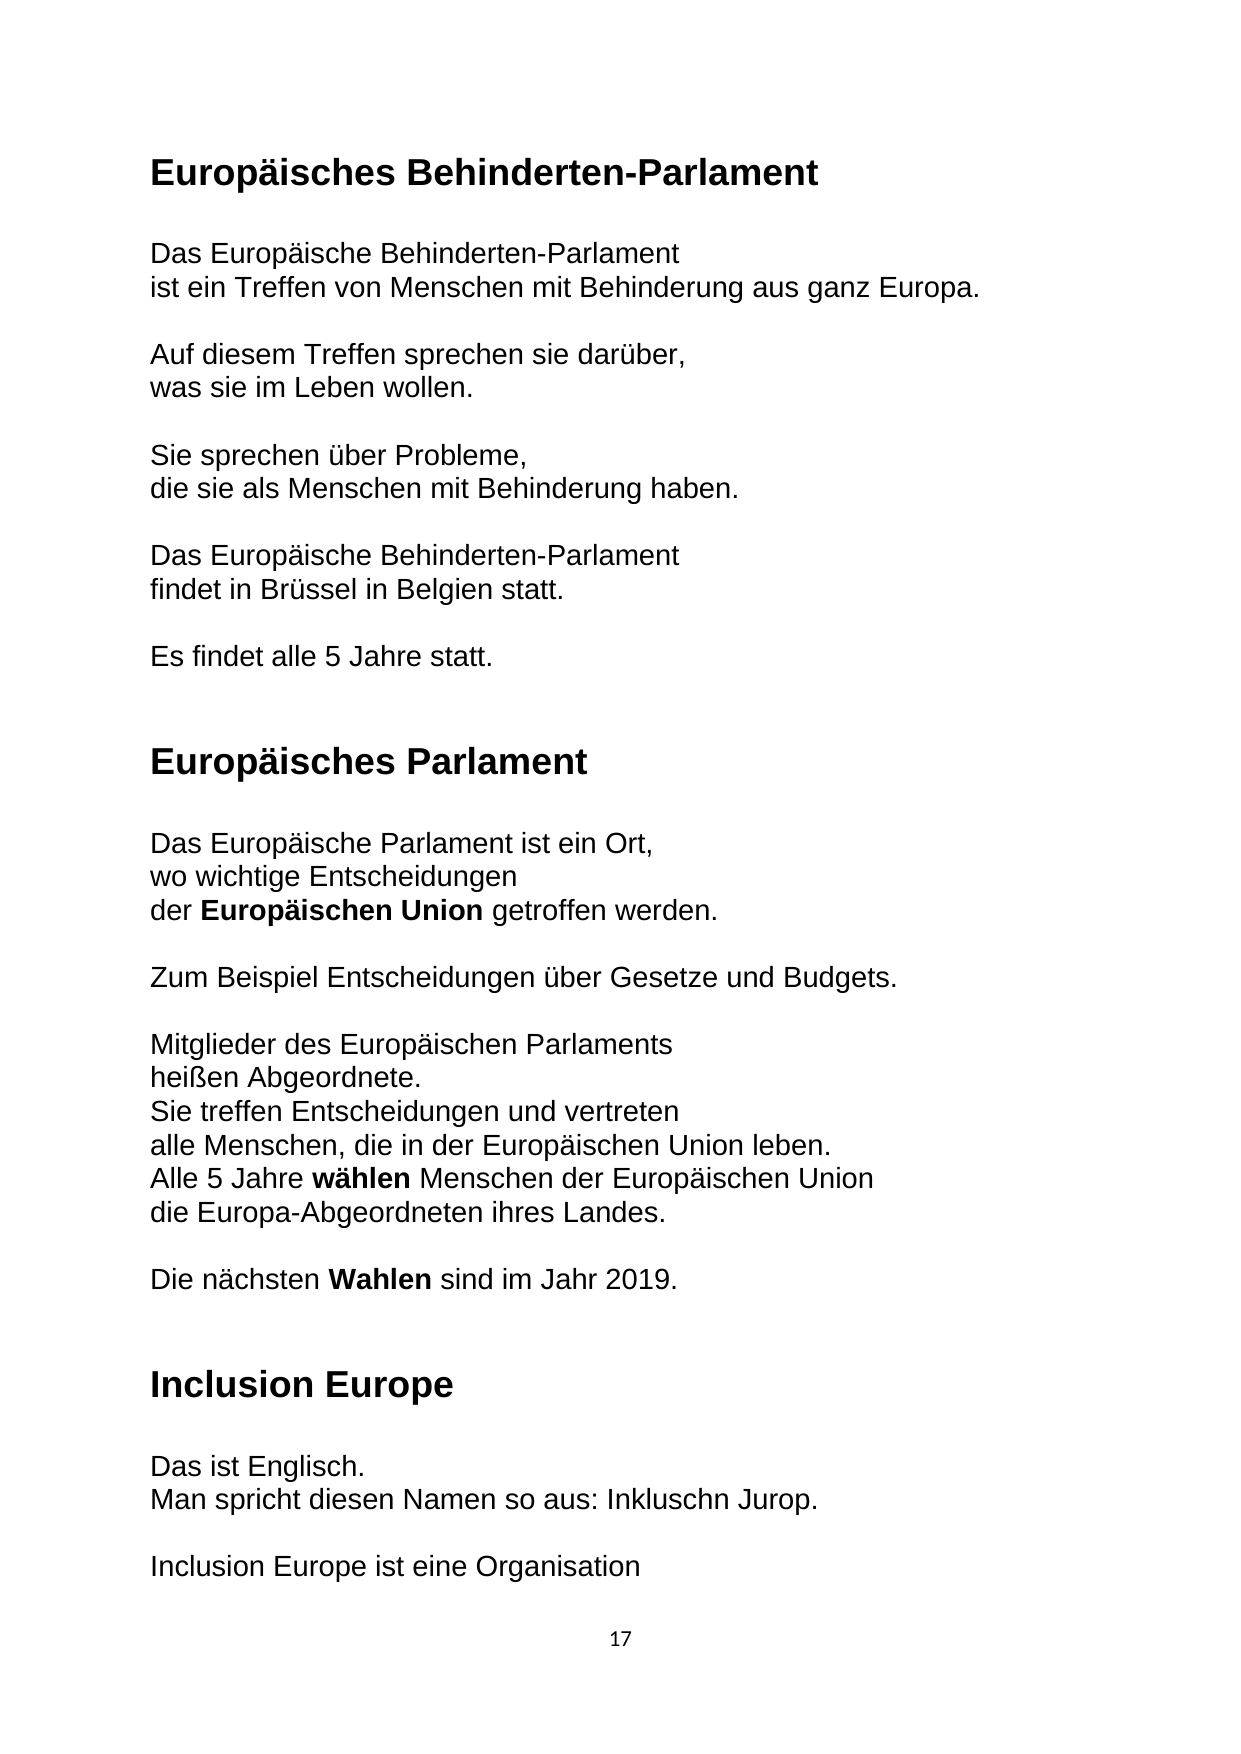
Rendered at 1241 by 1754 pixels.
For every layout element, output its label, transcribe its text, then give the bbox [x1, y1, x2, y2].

text die Europa-Abgeordneten ihres Landes. [150, 1194, 1090, 1228]
text heißen Abgeordnete. [150, 1060, 1090, 1094]
text findet in Brüssel in Belgien statt. [150, 572, 1090, 605]
text Das Europäische Behinderten-Parlament [150, 236, 1090, 270]
text Inclusion Europe [150, 1362, 1090, 1405]
text ist ein Treffen von Menschen mit Behinderung aus ganz Europa. [150, 270, 1090, 303]
text Man spricht diesen Namen so aus: Inkluschn Jurop. [150, 1482, 1090, 1516]
text Die nächsten Wahlen sind im Jahr 2019. [150, 1262, 1090, 1295]
text Sie treffen Entscheidungen und vertreten [150, 1094, 1090, 1127]
text Zum Beispiel Entscheidungen über Gesetze und Budgets. [150, 960, 1090, 993]
text Auf diesem Treffen sprechen sie darüber, [150, 337, 1090, 370]
text was sie im Leben wollen. [150, 370, 1090, 404]
text Europäisches Behinderten-Parlament [150, 150, 1090, 193]
text Das ist Englisch. [150, 1448, 1090, 1482]
text Mitglieder des Europäischen Parlaments [150, 1027, 1090, 1060]
text Sie sprechen über Probleme, [150, 437, 1090, 471]
text Das Europäische Behinderten-Parlament [150, 538, 1090, 572]
text Alle 5 Jahre wählen Menschen der Europäischen Union [150, 1161, 1090, 1194]
text Europäisches Parlament [150, 739, 1090, 782]
text alle Menschen, die in der Europäischen Union leben. [150, 1127, 1090, 1161]
text Das Europäische Parlament ist ein Ort, [150, 826, 1090, 859]
text die sie als Menschen mit Behinderung haben. [150, 471, 1090, 504]
text Es findet alle 5 Jahre statt. [150, 639, 1090, 672]
text Inclusion Europe ist eine Organisation [150, 1549, 1090, 1583]
text wo wichtige Entscheidungen [150, 859, 1090, 893]
text der Europäischen Union getroffen werden. [150, 893, 1090, 926]
